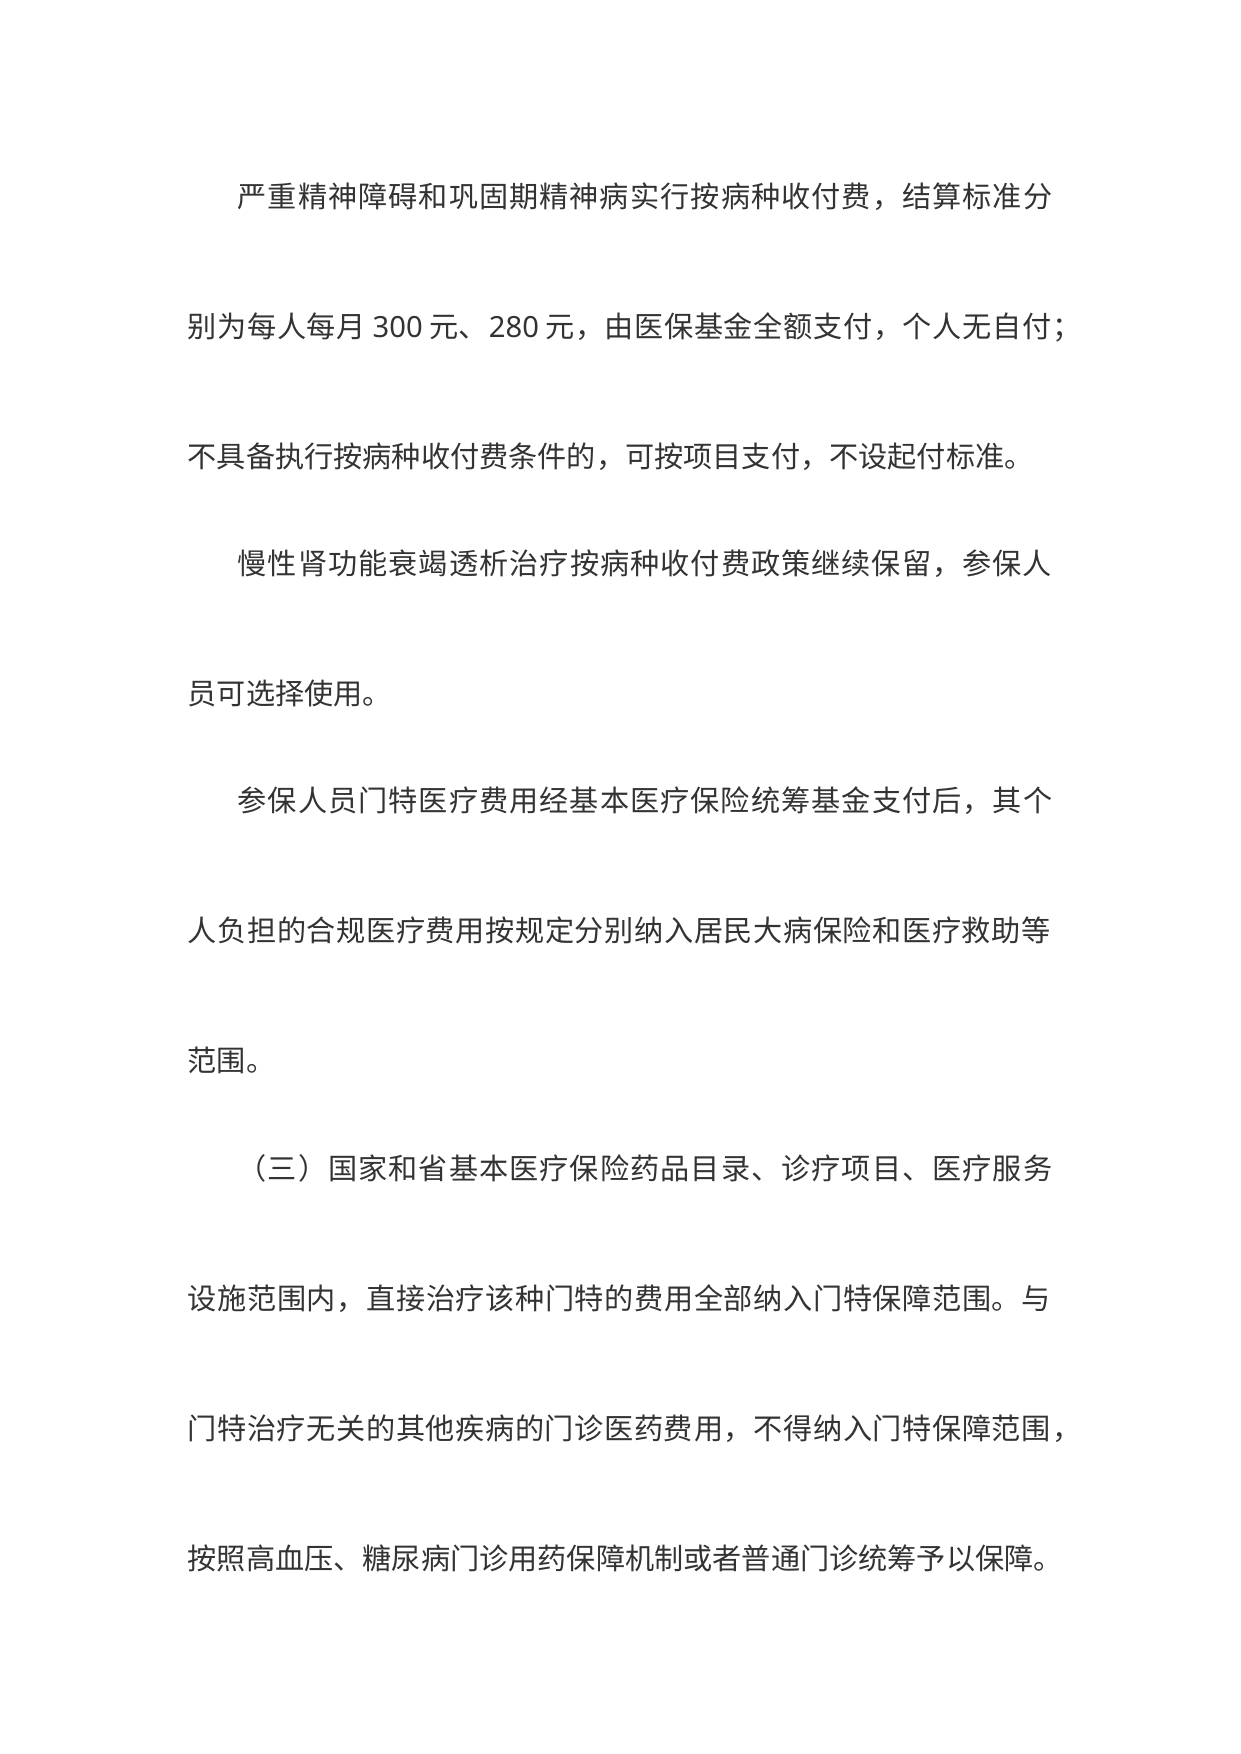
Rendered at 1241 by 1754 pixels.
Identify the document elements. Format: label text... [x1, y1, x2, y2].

text （三）国家和省基本医疗保险药品目录、诊疗项目、医疗服务设施范围内，直接治疗该种门特的费用全部纳入门特保障范围。与门特治疗无关的其他疾病的门诊医药费用，不得纳入门特保障范围，按照高血压、糖尿病门诊用药保障机制或者普通门诊统筹予以保障。 [187, 1134, 1053, 1589]
text 慢性肾功能衰竭透析治疗按病种收付费政策继续保留，参保人员可选择使用。 [187, 529, 1053, 724]
text 参保人员门特医疗费用经基本医疗保险统筹基金支付后，其个人负担的合规医疗费用按规定分别纳入居民大病保险和医疗救助等范围。 [187, 767, 1053, 1092]
text 严重精神障碍和巩固期精神病实行按病种收付费，结算标准分别为每人每月300元、280元，由医保基金全额支付，个人无自付；不具备执行按病种收付费条件的，可按项目支付，不设起付标准。 [187, 162, 1053, 487]
